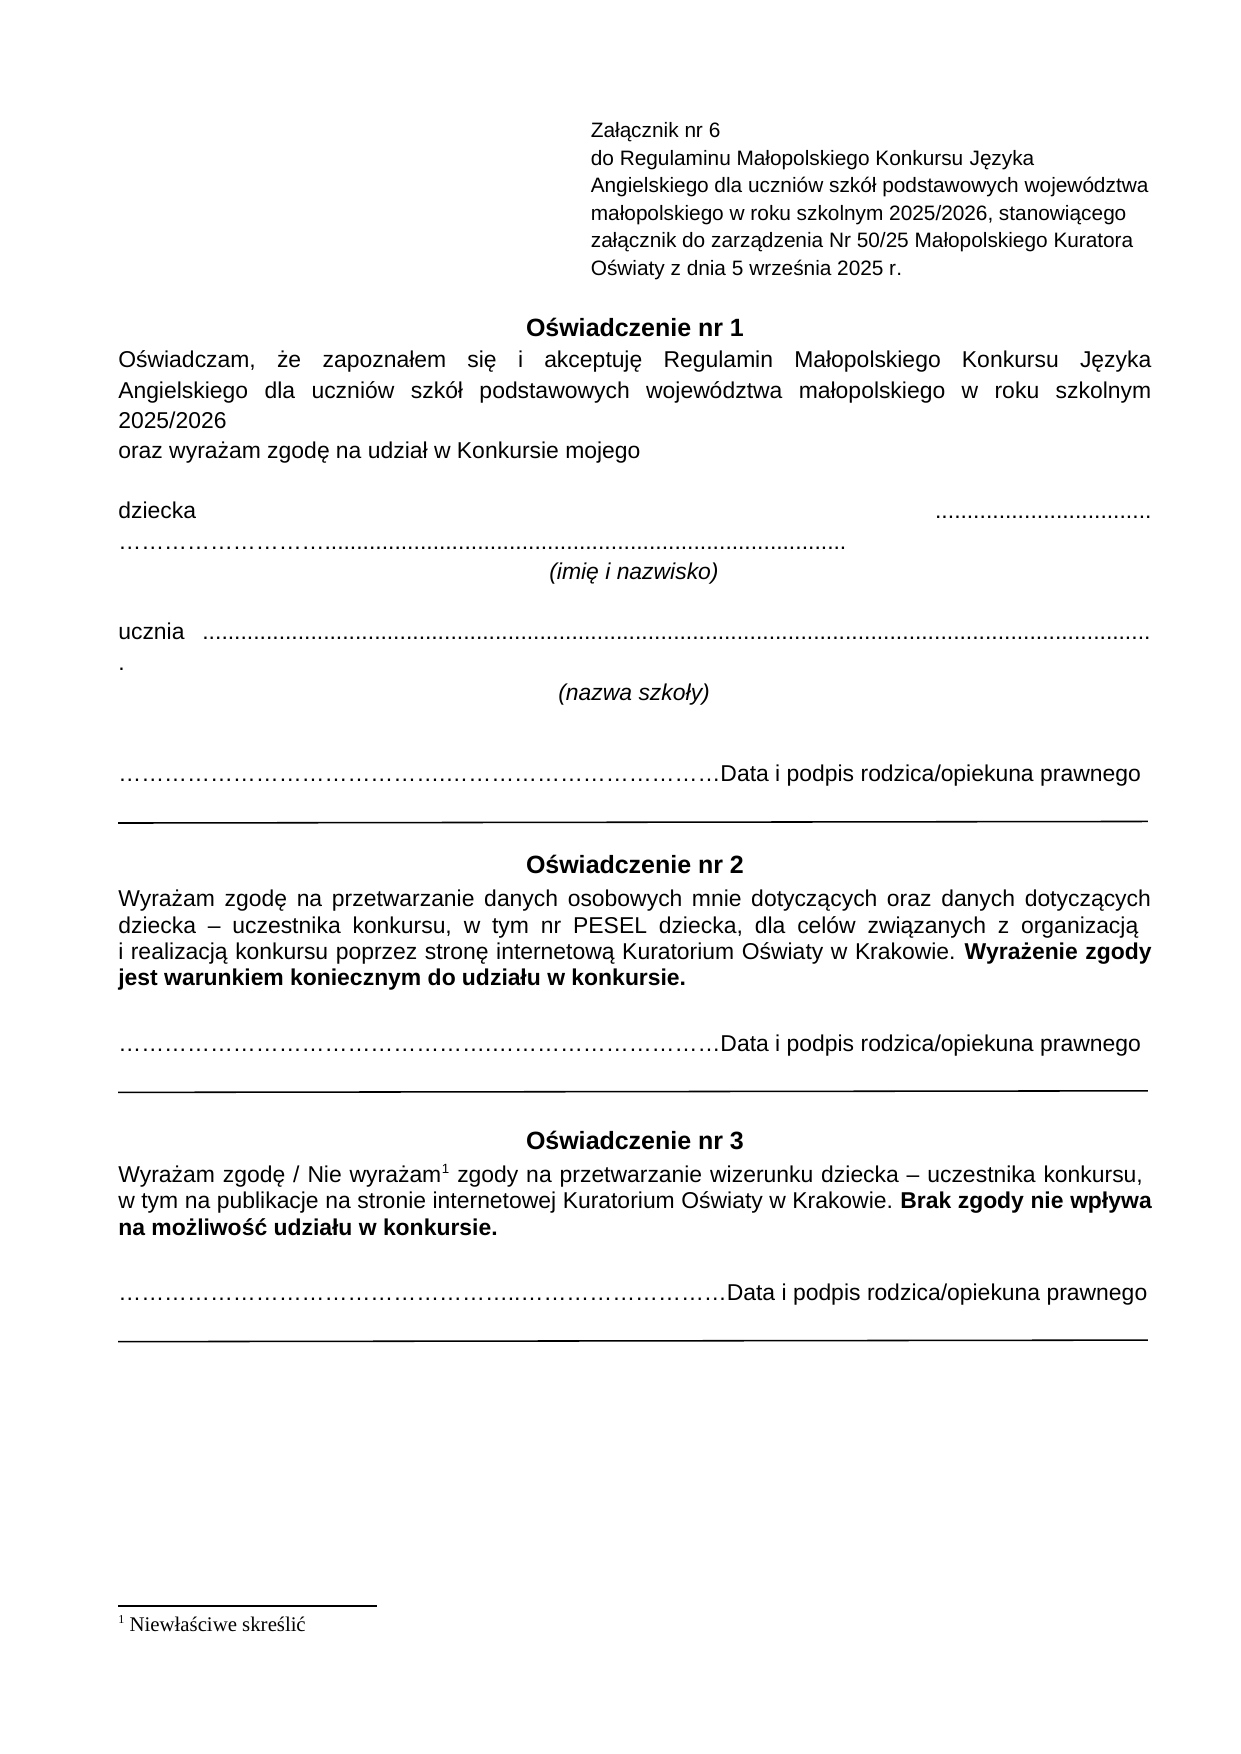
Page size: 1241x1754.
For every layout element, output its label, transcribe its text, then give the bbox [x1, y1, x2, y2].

text dziecka ..................................……………………….................................................................................. [118, 497, 1152, 554]
text …………………………………….………………………………Data i podpis rodzica/opiekuna prawnego [118, 760, 1152, 787]
text Wyrażam zgodę / Nie wyrażam zgody na przetwarzanie wizerunku dziecka – uczestnika konkursu, w tym na publikacje na stronie internetowej Kuratorium Oświaty w Krakowie. Brak zgody nie wpływa na możliwość udziału w konkursie. [118, 1161, 1152, 1240]
text Załącznik nr 6 do Regulaminu Małopolskiego Konkursu Języka Angielskiego dla uczniów szkół podstawowych województwa małopolskiego w roku szkolnym 2025/2026, stanowiącego załącznik do zarządzenia Nr 50/25 Małopolskiego Kuratora Oświaty z dnia 5 września 2025 r. [591, 118, 1152, 279]
text ……………………………………………..………………………Data i podpis rodzica/opiekuna prawnego [118, 1279, 1152, 1305]
text Oświadczam, że zapoznałem się i akceptuję Regulamin Małopolskiego Konkursu Języka Angielskiego dla uczniów szkół podstawowych województwa małopolskiego w roku szkolnym 2025/2026 oraz wyrażam zgodę na udział w Konkursie mojego [118, 346, 1152, 463]
text Oświadczenie nr 1 [118, 313, 1152, 342]
text (imię i nazwisko) [118, 558, 1152, 584]
text Oświadczenie nr 2 [118, 850, 1152, 879]
text (nazwa szkoły) [118, 679, 1152, 705]
text ucznia ...................................................................................................................................................... [118, 618, 1152, 675]
text ………………………………………….…………………………Data i podpis rodzica/opiekuna prawnego [118, 1029, 1152, 1056]
text Oświadczenie nr 3 [118, 1126, 1152, 1155]
text Wyrażam zgodę na przetwarzanie danych osobowych mnie dotyczących oraz danych dotyczących dziecka – uczestnika konkursu, w tym nr PESEL dziecka, dla celów związanych z organizacją i realizacją konkursu poprzez stronę internetową Kuratorium Oświaty w Krakowie. Wyrażenie zgody jest warunkiem koniecznym do udziału w konkursie. [118, 885, 1152, 991]
